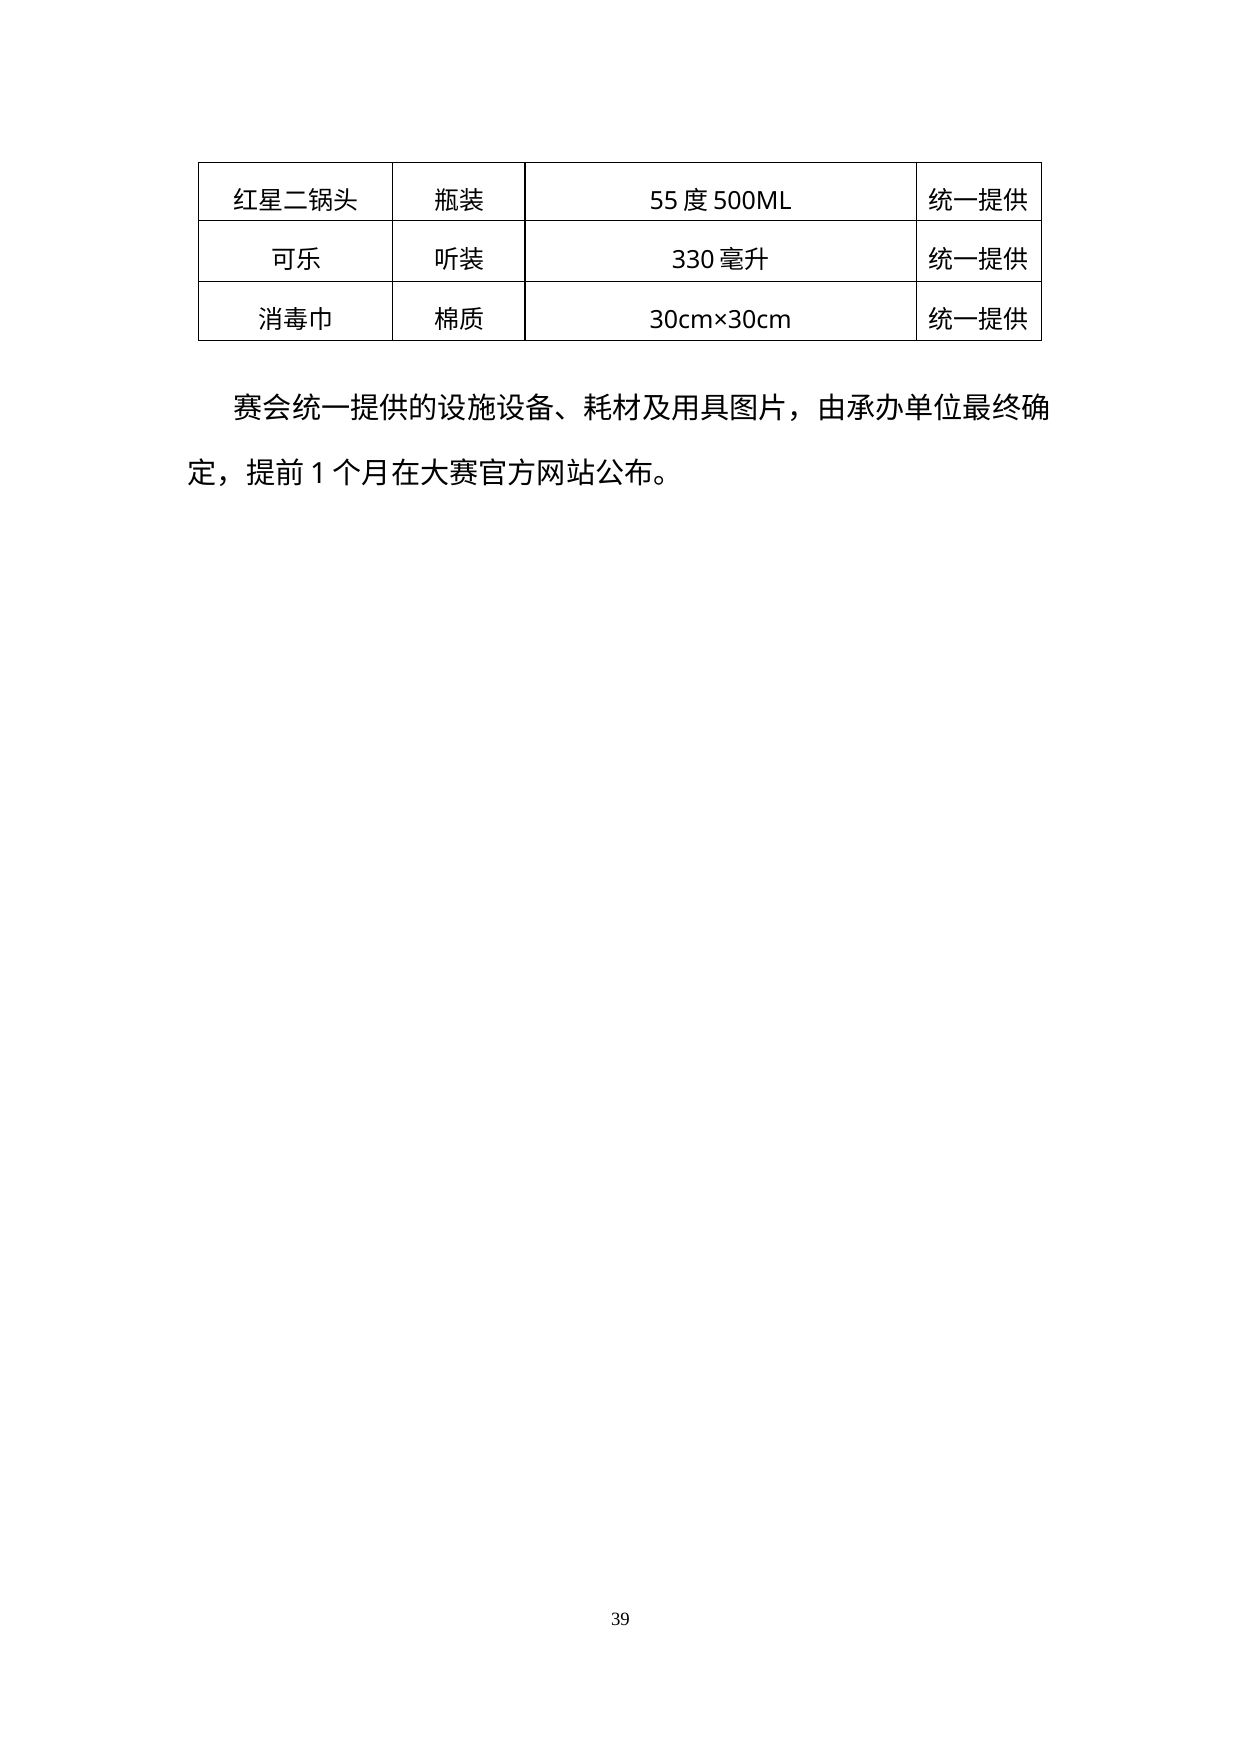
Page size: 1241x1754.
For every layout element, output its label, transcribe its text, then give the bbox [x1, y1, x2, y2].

table_cell 统一提供 [917, 163, 1041, 220]
table_cell 瓶装 [393, 163, 524, 220]
text 赛会统一提供的设施设备、耗材及用具图片，由承办单位最终确定，提前1个月在大赛官方网站公布。 [187, 373, 1053, 503]
table_cell 30cm×30cm [526, 282, 916, 340]
table_cell 棉质 [393, 282, 524, 340]
table_cell 统一提供 [917, 282, 1041, 340]
table_cell 330毫升 [526, 221, 916, 281]
table_cell 可乐 [199, 221, 392, 281]
table_cell 听装 [393, 221, 524, 281]
table_cell 消毒巾 [199, 282, 392, 340]
table_cell 红星二锅头 [199, 163, 392, 220]
table_cell 统一提供 [917, 221, 1041, 281]
table_cell 55度500ML [526, 163, 916, 220]
